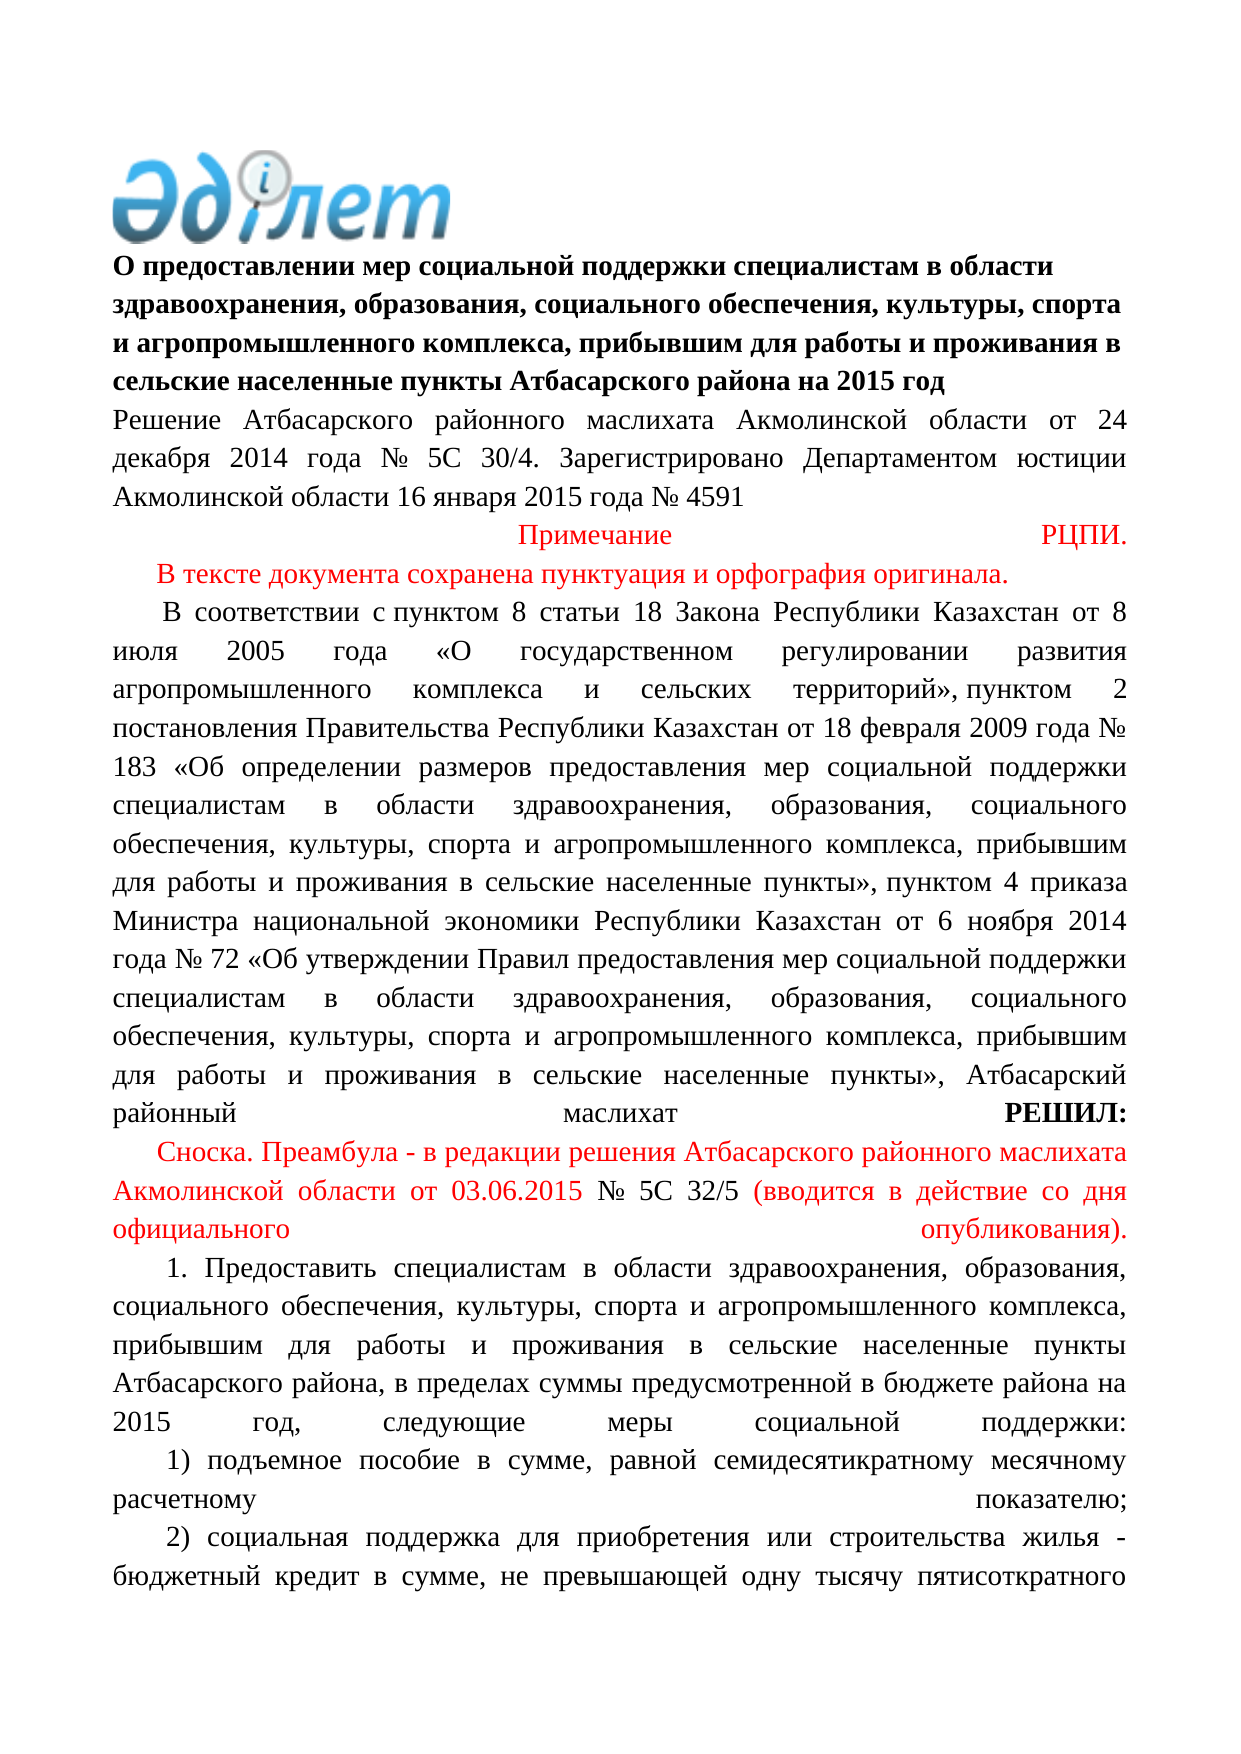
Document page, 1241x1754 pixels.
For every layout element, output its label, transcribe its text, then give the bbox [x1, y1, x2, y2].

picture [112, 150, 451, 244]
text Решение Атбасарского районного маслихата Акмолинской области от 24 декабря 2014 года № 5С 30/4. Зарегистрировано Департаментом юстиции Акмолинской области 16 января 2015 года № 4591 [112, 402, 1128, 512]
text О предоставлении мер социальной поддержки специалистам в области здравоохранения, образования, социального обеспечения, культуры, спорта и агропромышленного комплекса, прибывшим для работы и проживания в сельские населенные пункты Атбасарского района на 2015 год [112, 248, 1128, 397]
text Примечание РЦПИ. В тексте документа сохранена пунктуация и орфография оригинала. [112, 517, 1128, 589]
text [112, 594, 1128, 1592]
